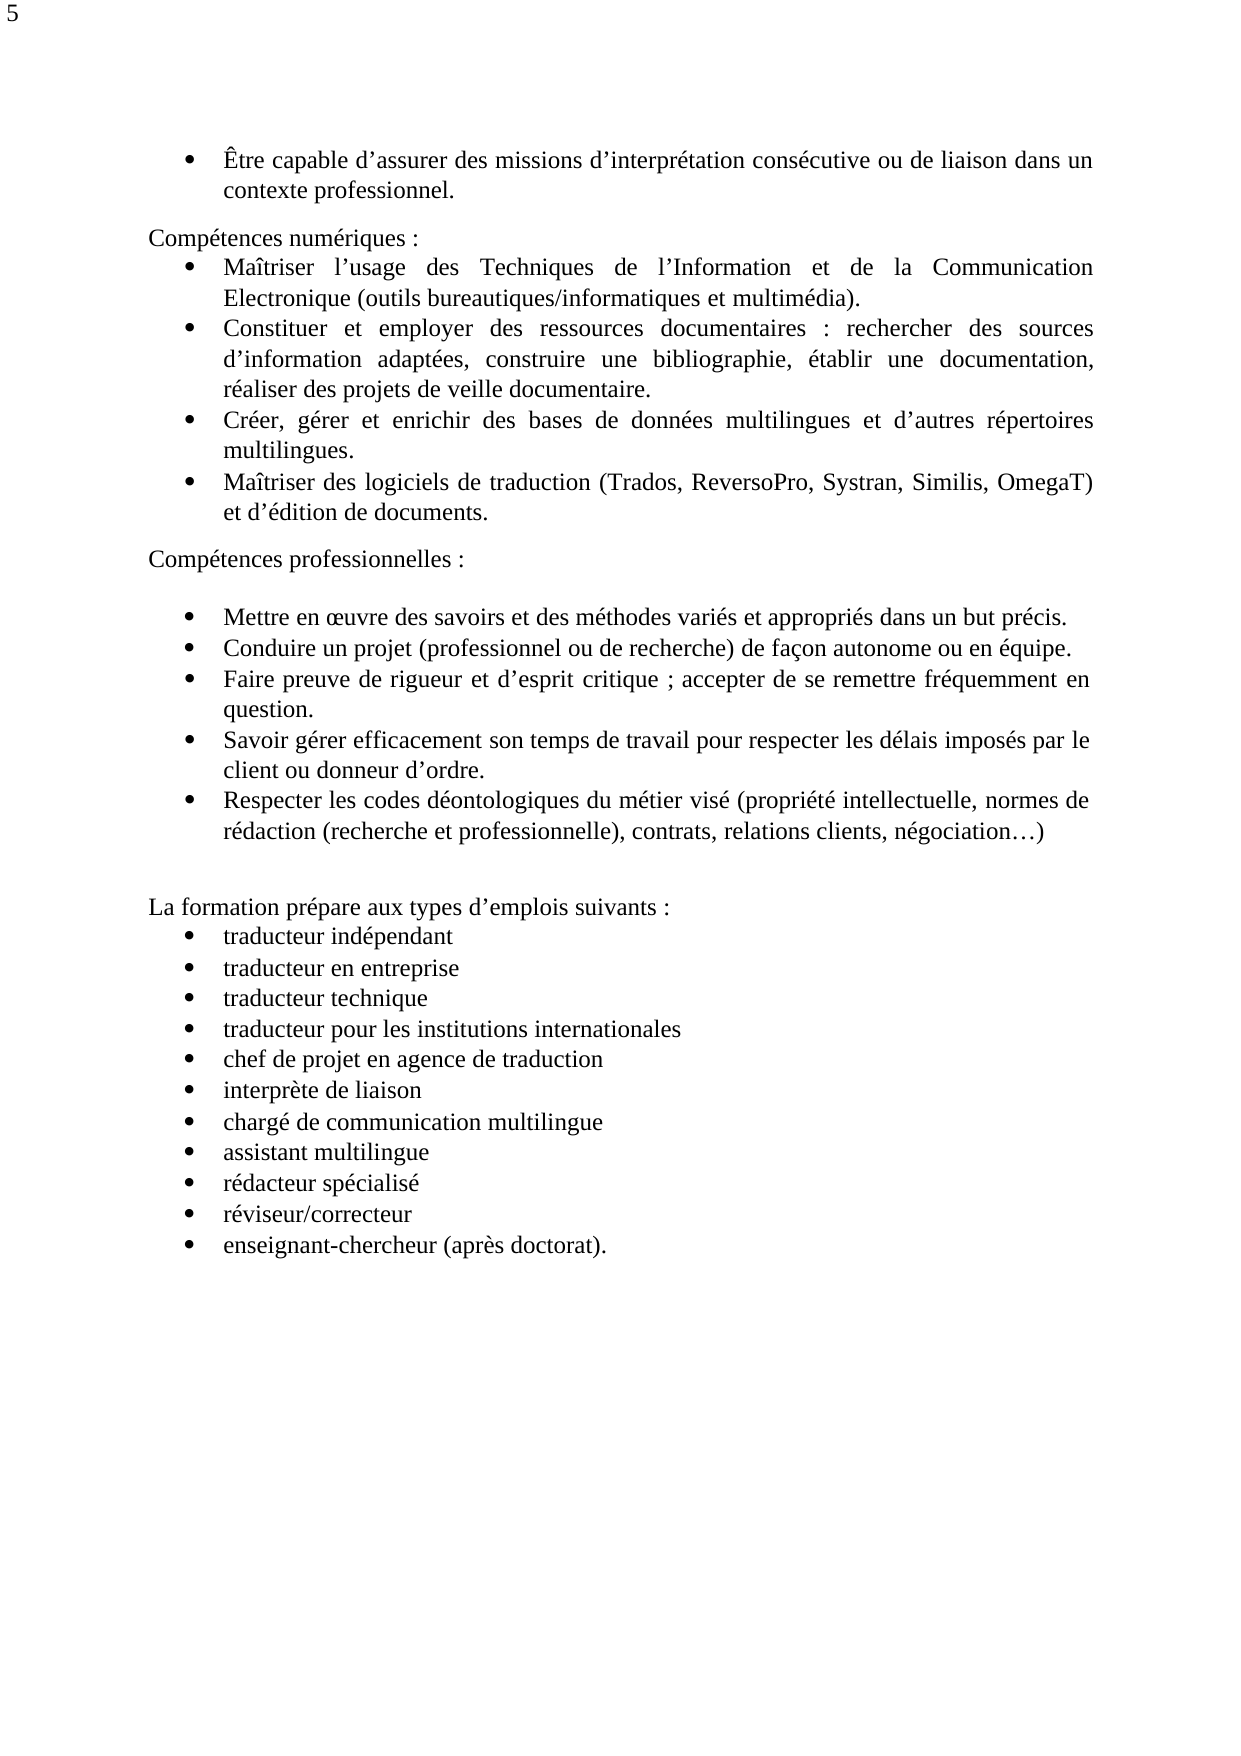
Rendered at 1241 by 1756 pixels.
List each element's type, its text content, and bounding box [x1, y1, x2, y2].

list rédacteur spécialisé [185, 1168, 1115, 1197]
list Respecter les codes déontologiques du métier visé (propriété intellectuelle, normes de rédaction (recherche et professionnelle), contrats, relations clients, négociation…) [185, 786, 1093, 844]
list chargé de communication multilingue [185, 1107, 1115, 1136]
list interprète de liaison [185, 1075, 1115, 1104]
list Être capable d’assurer des missions d’interprétation consécutive ou de liaison dans un contexte professionnel. [185, 146, 1093, 204]
list Constituer et employer des ressources documentaires : rechercher des sources d’information adaptées, construire une bibliographie, établir une documentation, réaliser des projets de veille documentaire. [185, 313, 1094, 403]
list Maîtriser des logiciels de traduction (Trados, ReversoPro, Systran, Similis, OmegaT) et d’édition de documents. [185, 467, 1093, 526]
list réviseur/correcteur [185, 1199, 1115, 1228]
list Maîtriser l’usage des Techniques de l’Information et de la Communication Electronique (outils bureautiques/informatiques et multimédia). [185, 252, 1093, 311]
list enseignant-chercheur (après doctorat). [185, 1230, 1115, 1258]
list traducteur en entreprise [185, 953, 1115, 981]
list traducteur pour les institutions internationales [185, 1014, 1115, 1043]
list Faire preuve de rigueur et d’esprit critique ; accepter de se remettre fréquemment en question. [185, 664, 1093, 723]
list Créer, gérer et enrichir des bases de données multilingues et d’autres répertoires multilingues. [185, 405, 1093, 464]
list assistant multilingue [185, 1137, 1115, 1166]
list chef de projet en agence de traduction [185, 1044, 1115, 1073]
list Mettre en œuvre des savoirs et des méthodes variés et appropriés dans un but précis. [185, 602, 1115, 631]
list traducteur technique [185, 983, 1115, 1012]
text Compétences professionnelles : [148, 544, 1115, 573]
list Savoir gérer efficacement son temps de travail pour respecter les délais imposés par le client ou donneur d’ordre. [185, 725, 1092, 784]
list traducteur indépendant [185, 921, 1115, 950]
list Conduire un projet (professionnel ou de recherche) de façon autonome ou en équipe. [185, 633, 1115, 661]
text Compétences numériques : [148, 223, 1115, 252]
text La formation prépare aux types d’emplois suivants : [148, 892, 1115, 921]
